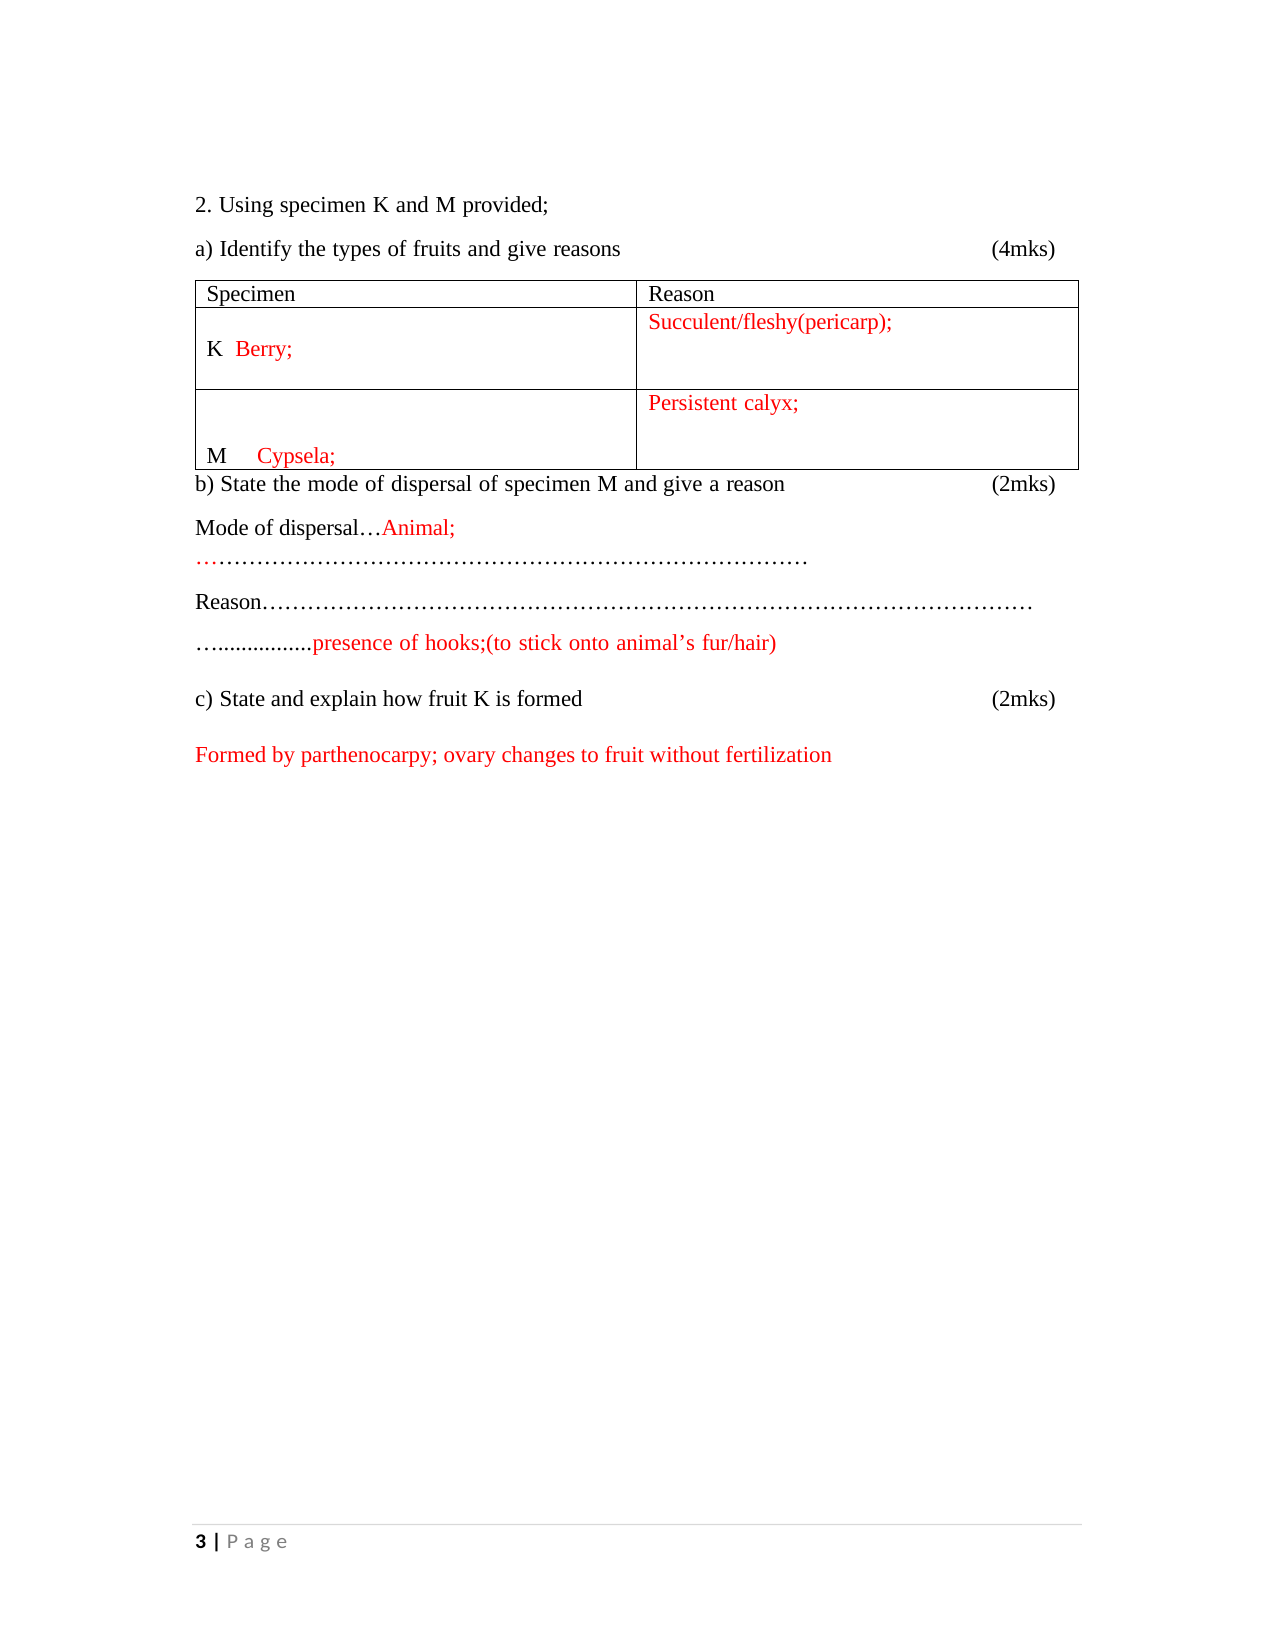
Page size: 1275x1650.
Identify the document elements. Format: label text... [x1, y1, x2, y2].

table_cell Succulent/fleshy(pericarp); [637, 308, 1078, 388]
table_cell M Cypsela; [196, 390, 636, 469]
text Mode of dispersal…Animal;……………………………………………………………………… [195, 514, 996, 570]
list Using specimen K and M provided; [195, 191, 1125, 218]
table_header Specimen [196, 281, 636, 307]
list State the mode of dispersal of specimen M and give a reason (2mks) [195, 470, 1125, 497]
table_cell Persistent calyx; [637, 390, 1078, 469]
list Identify the types of fruits and give reasons (4mks) [195, 236, 1125, 262]
text Reason………………………………………………………………………………………… [195, 588, 1125, 614]
table_cell K Berry; [196, 308, 636, 388]
text … presence of hooks;(to stick onto animal’s fur/hair) [195, 628, 1125, 655]
list State and explain how fruit K is formed (2mks) Formed by parthenocarpy; ovary changes to fruit without fertilization [195, 685, 1059, 767]
table_header Reason [637, 281, 1078, 307]
